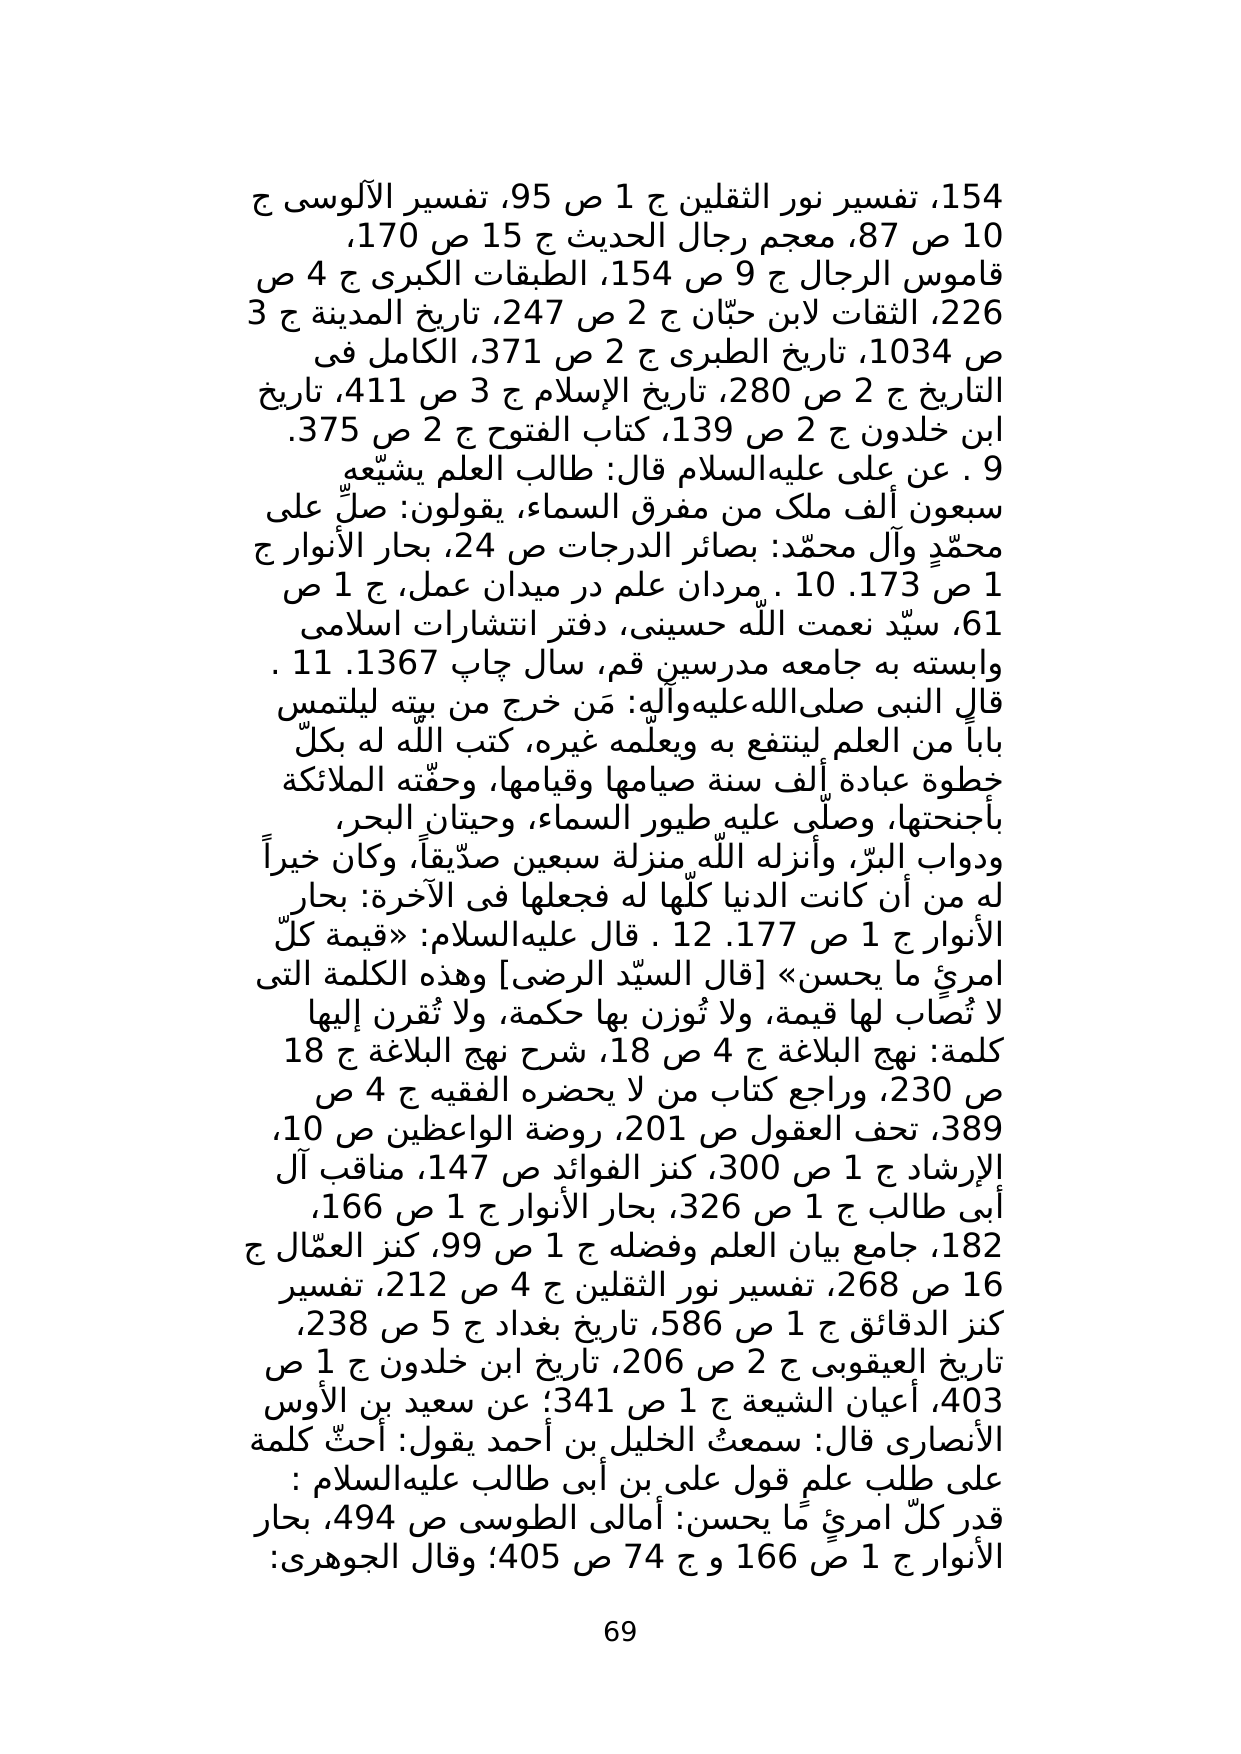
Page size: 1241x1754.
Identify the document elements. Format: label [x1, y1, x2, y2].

text [236, 177, 1004, 1576]
